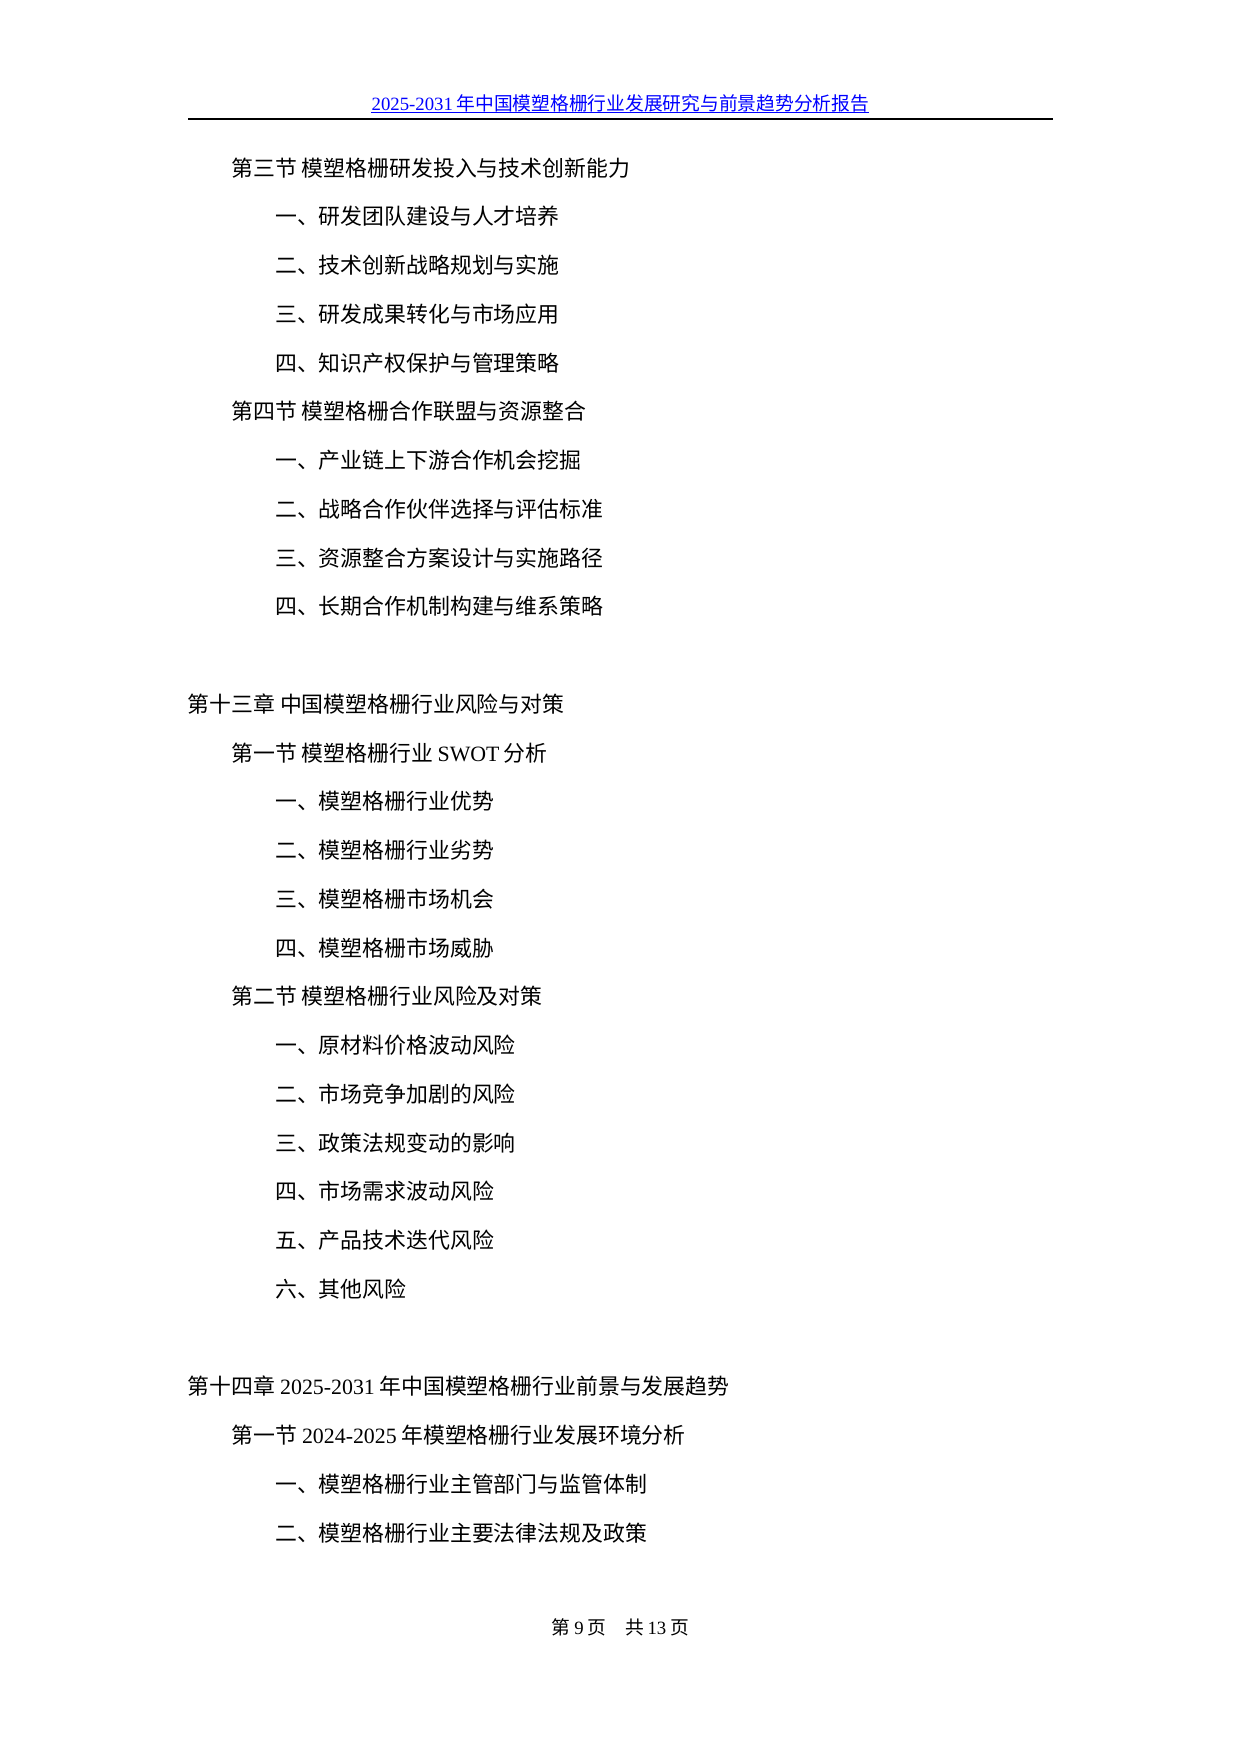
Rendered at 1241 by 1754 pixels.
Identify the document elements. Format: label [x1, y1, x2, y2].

text [187, 150, 1053, 1548]
